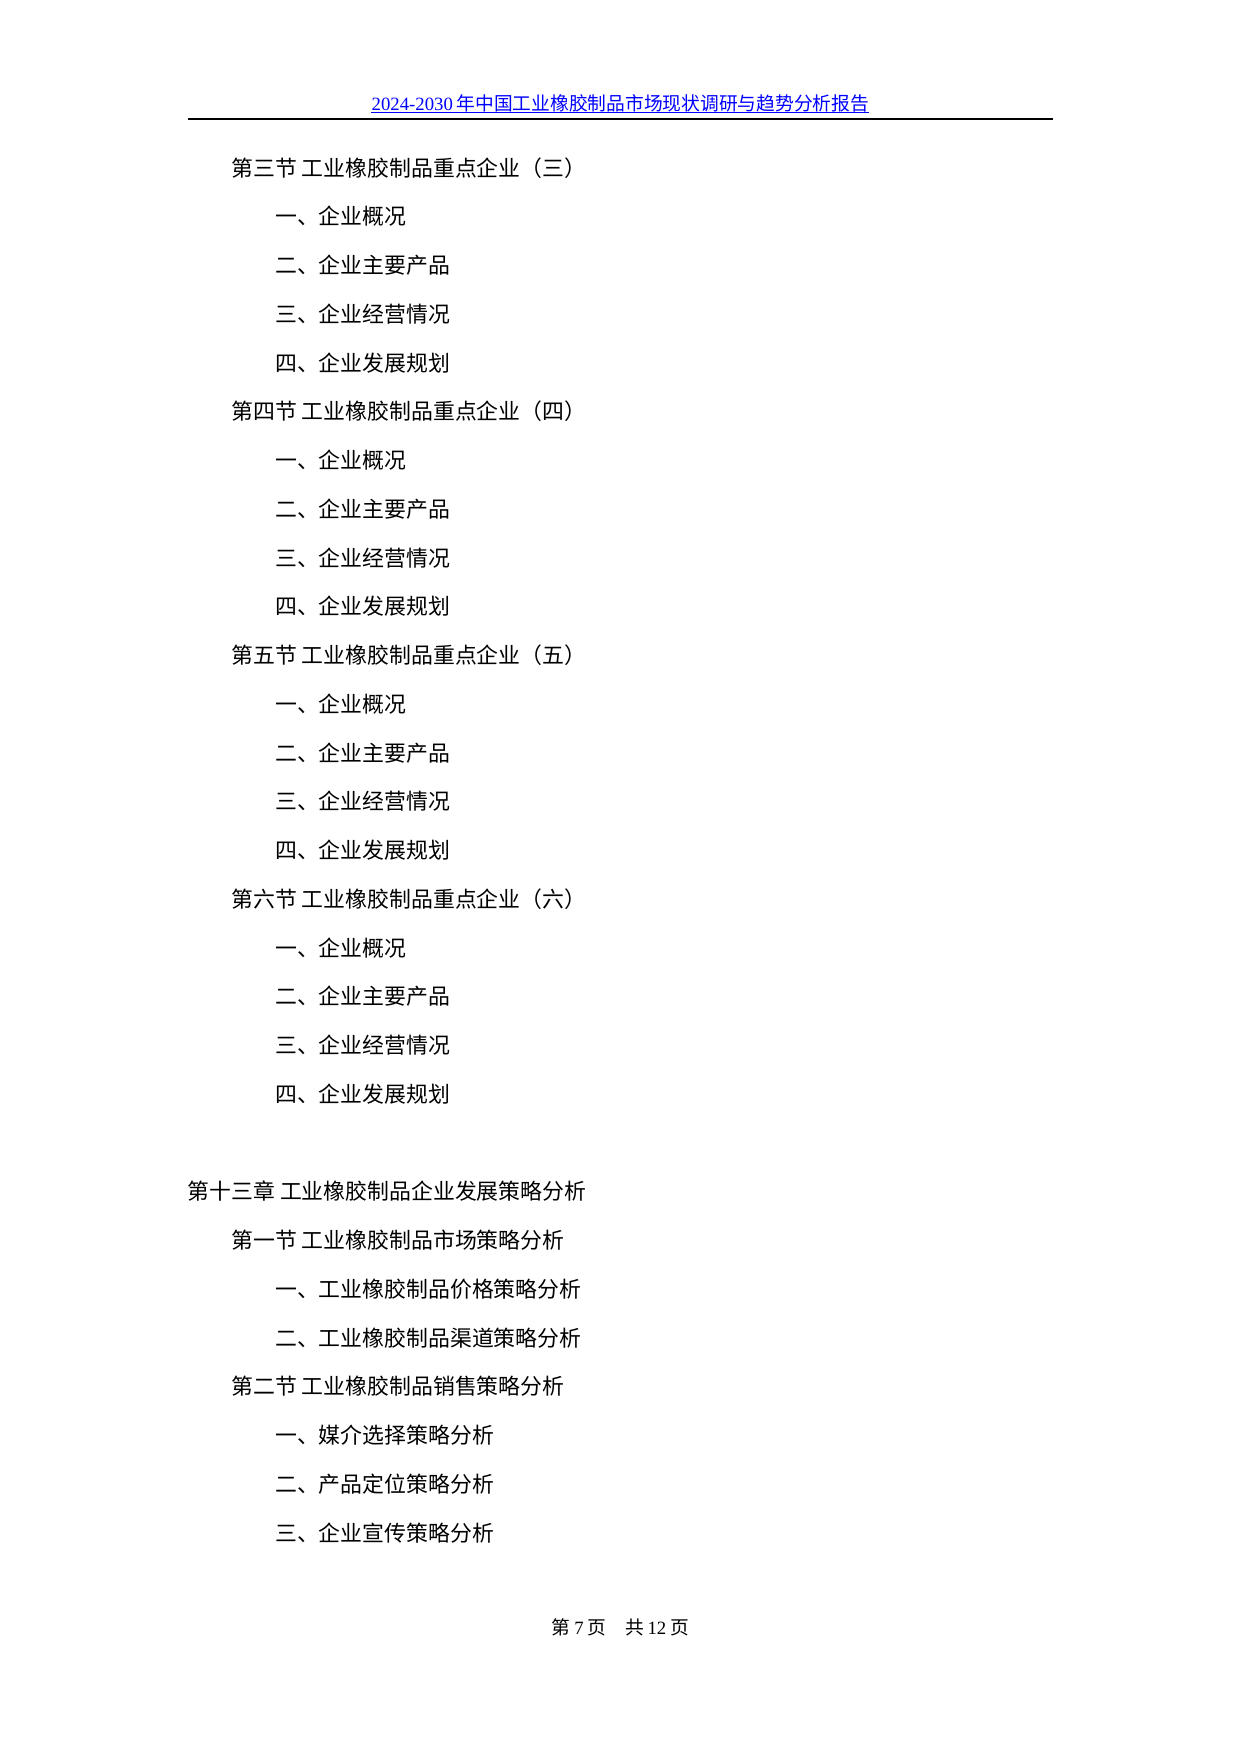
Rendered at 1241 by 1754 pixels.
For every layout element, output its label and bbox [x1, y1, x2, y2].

text [187, 150, 1053, 1548]
